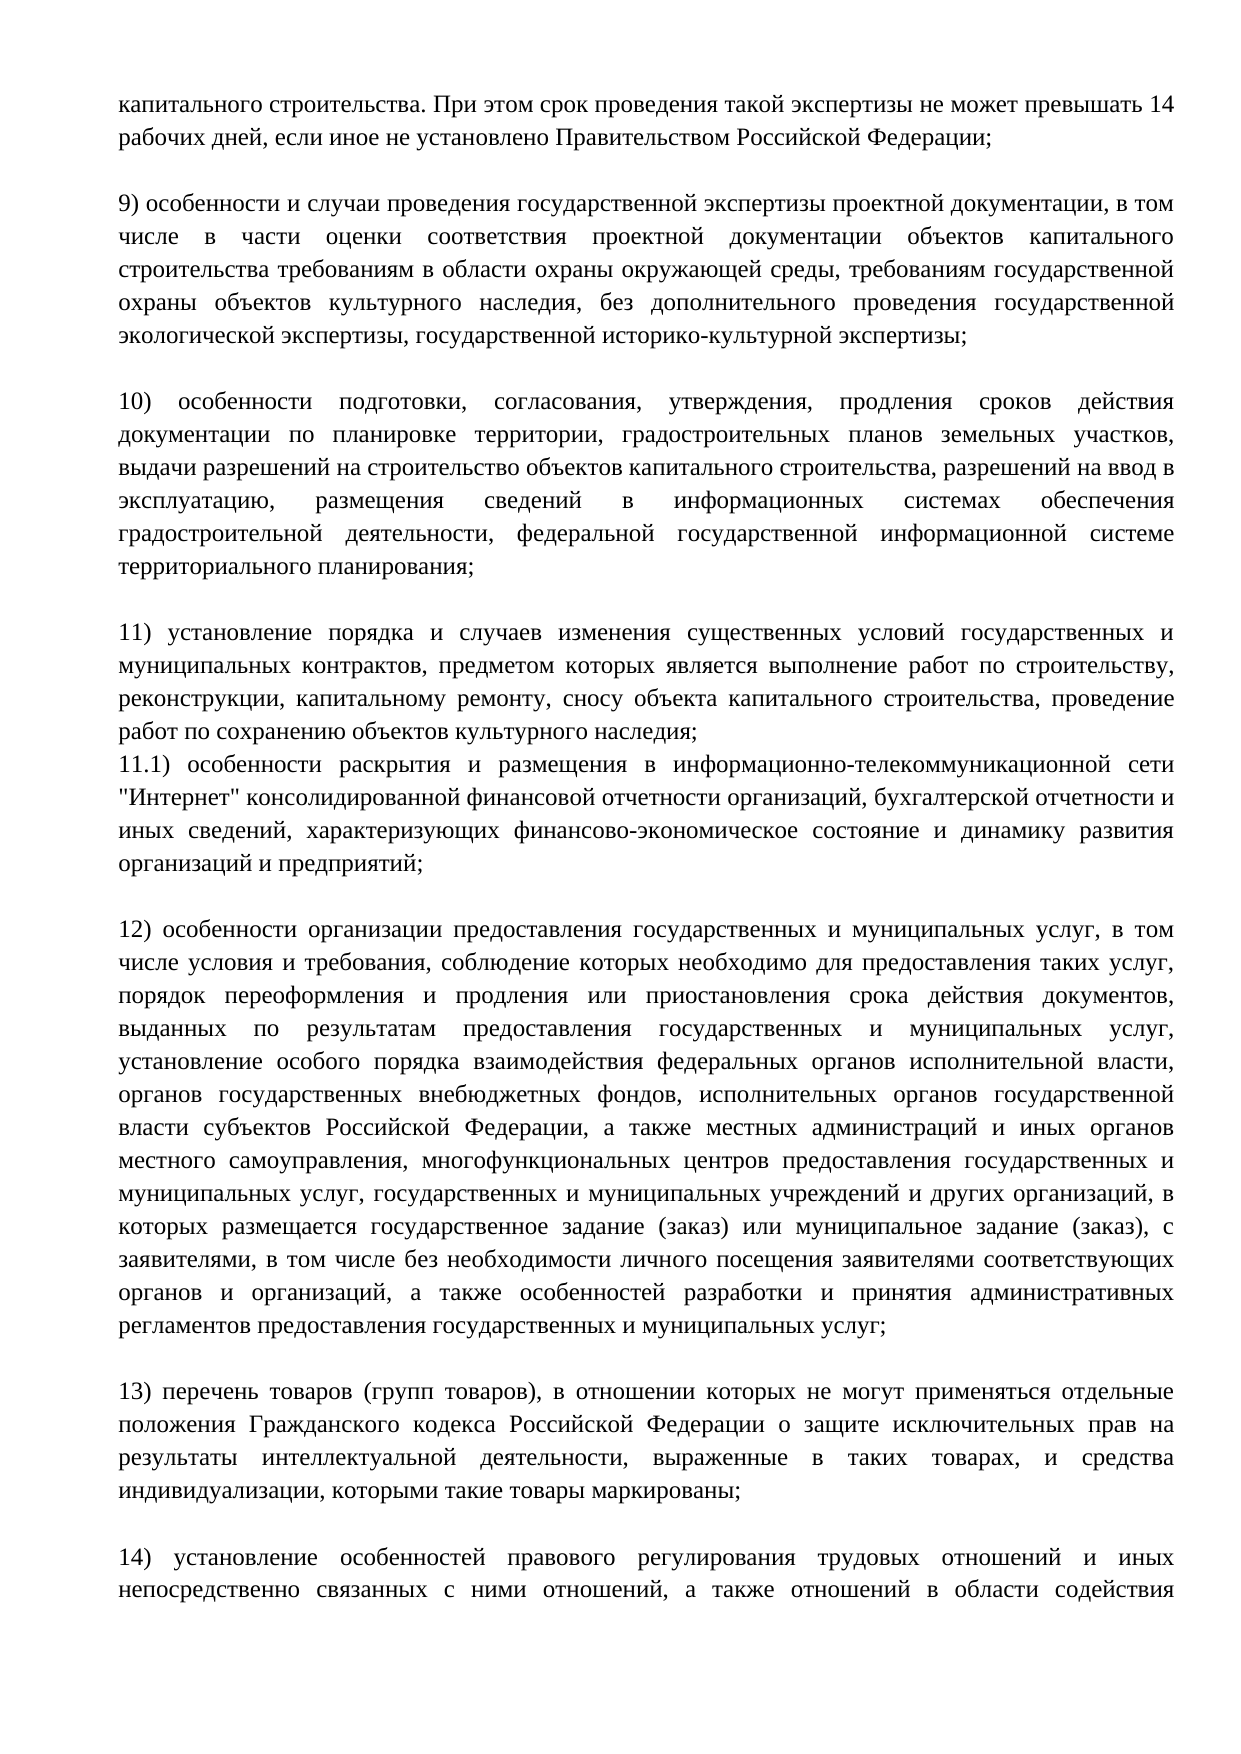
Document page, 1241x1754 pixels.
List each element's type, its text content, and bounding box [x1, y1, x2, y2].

text 11.1) особенности раскрытия и размещения в информационно-телекоммуникационной сети "Интернет" консолидированной финансовой отчетности организаций, бухгалтерской отчетности и иных сведений, характеризующих финансово-экономическое состояние и динамику развития организаций и предприятий; [118, 749, 1175, 877]
text 12) особенности организации предоставления государственных и муниципальных услуг, в том числе условия и требования, соблюдение которых необходимо для предоставления таких услуг, порядок переоформления и продления или приостановления срока действия документов, выданных по результатам предоставления государственных и муниципальных услуг, установление особого порядка взаимодействия федеральных органов исполнительной власти, органов государственных внебюджетных фондов, исполнительных органов государственной власти субъектов Российской Федерации, а также местных администраций и иных органов местного самоуправления, многофункциональных центров предоставления государственных и муниципальных услуг, государственных и муниципальных учреждений и других организаций, в которых размещается государственное задание (заказ) или муниципальное задание (заказ), с заявителями, в том числе без необходимости личного посещения заявителями соответствующих органов и организаций, а также особенностей разработки и принятия административных регламентов предоставления государственных и муниципальных услуг; [118, 914, 1175, 1339]
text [118, 89, 1175, 150]
text 13) перечень товаров (групп товаров), в отношении которых не могут применяться отдельные положения Гражданского кодекса Российской Федерации о защите исключительных прав на результаты интеллектуальной деятельности, выраженные в таких товарах, и средства индивидуализации, которыми такие товары маркированы; [118, 1376, 1175, 1504]
text 10) особенности подготовки, согласования, утверждения, продления сроков действия документации по планировке территории, градостроительных планов земельных участков, выдачи разрешений на строительство объектов капитального строительства, разрешений на ввод в эксплуатацию, размещения сведений в информационных системах обеспечения градостроительной деятельности, федеральной государственной информационной системе территориального планирования; [118, 386, 1175, 580]
text 9) особенности и случаи проведения государственной экспертизы проектной документации, в том числе в части оценки соответствия проектной документации объектов капитального строительства требованиям в области охраны окружающей среды, требованиям государственной охраны объектов культурного наследия, без дополнительного проведения государственной экологической экспертизы, государственной историко-культурной экспертизы; [118, 188, 1175, 348]
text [118, 1542, 1175, 1603]
text 11) установление порядка и случаев изменения существенных условий государственных и муниципальных контрактов, предметом которых является выполнение работ по строительству, реконструкции, капитальному ремонту, сносу объекта капитального строительства, проведение работ по сохранению объектов культурного наследия; [118, 617, 1175, 745]
